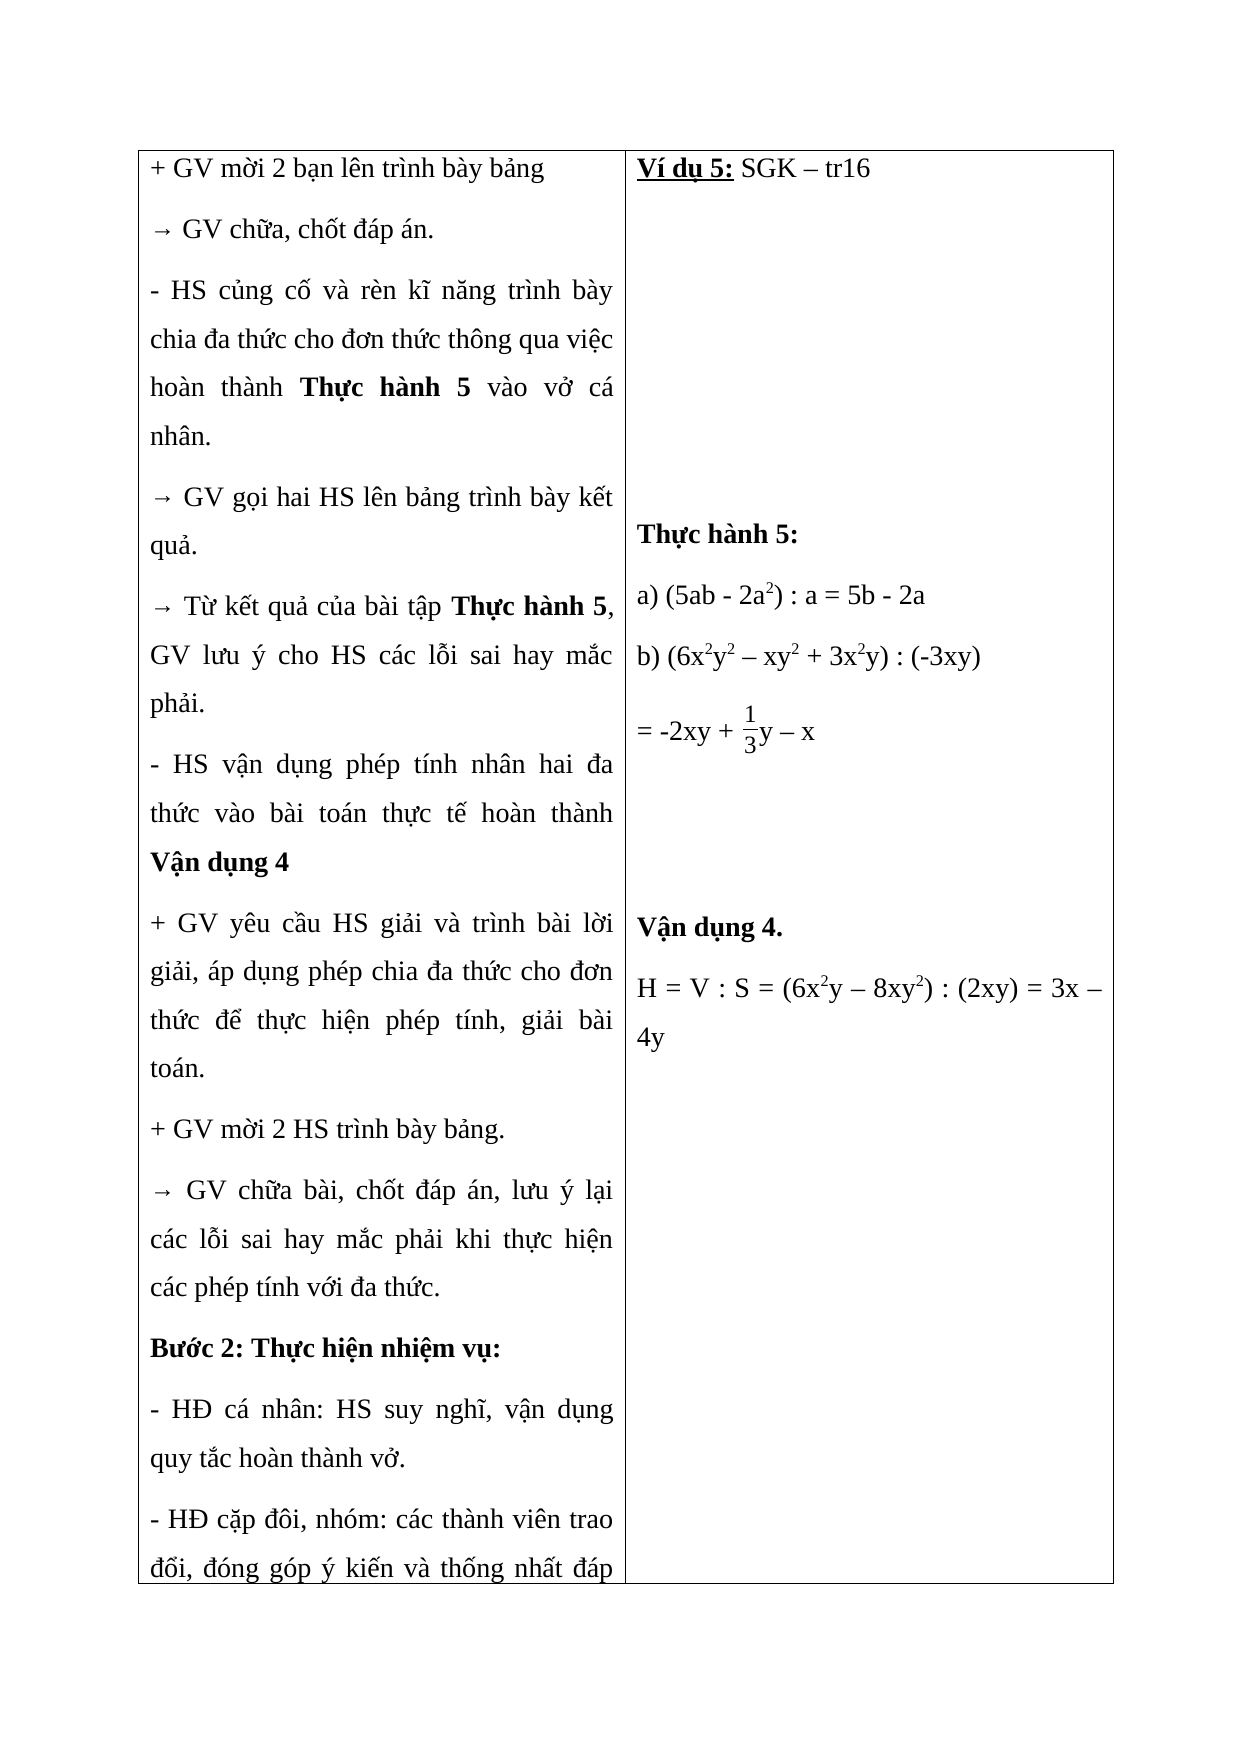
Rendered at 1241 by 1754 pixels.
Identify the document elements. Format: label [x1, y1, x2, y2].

table_cell [139, 151, 625, 1583]
table_cell [626, 151, 1113, 1583]
